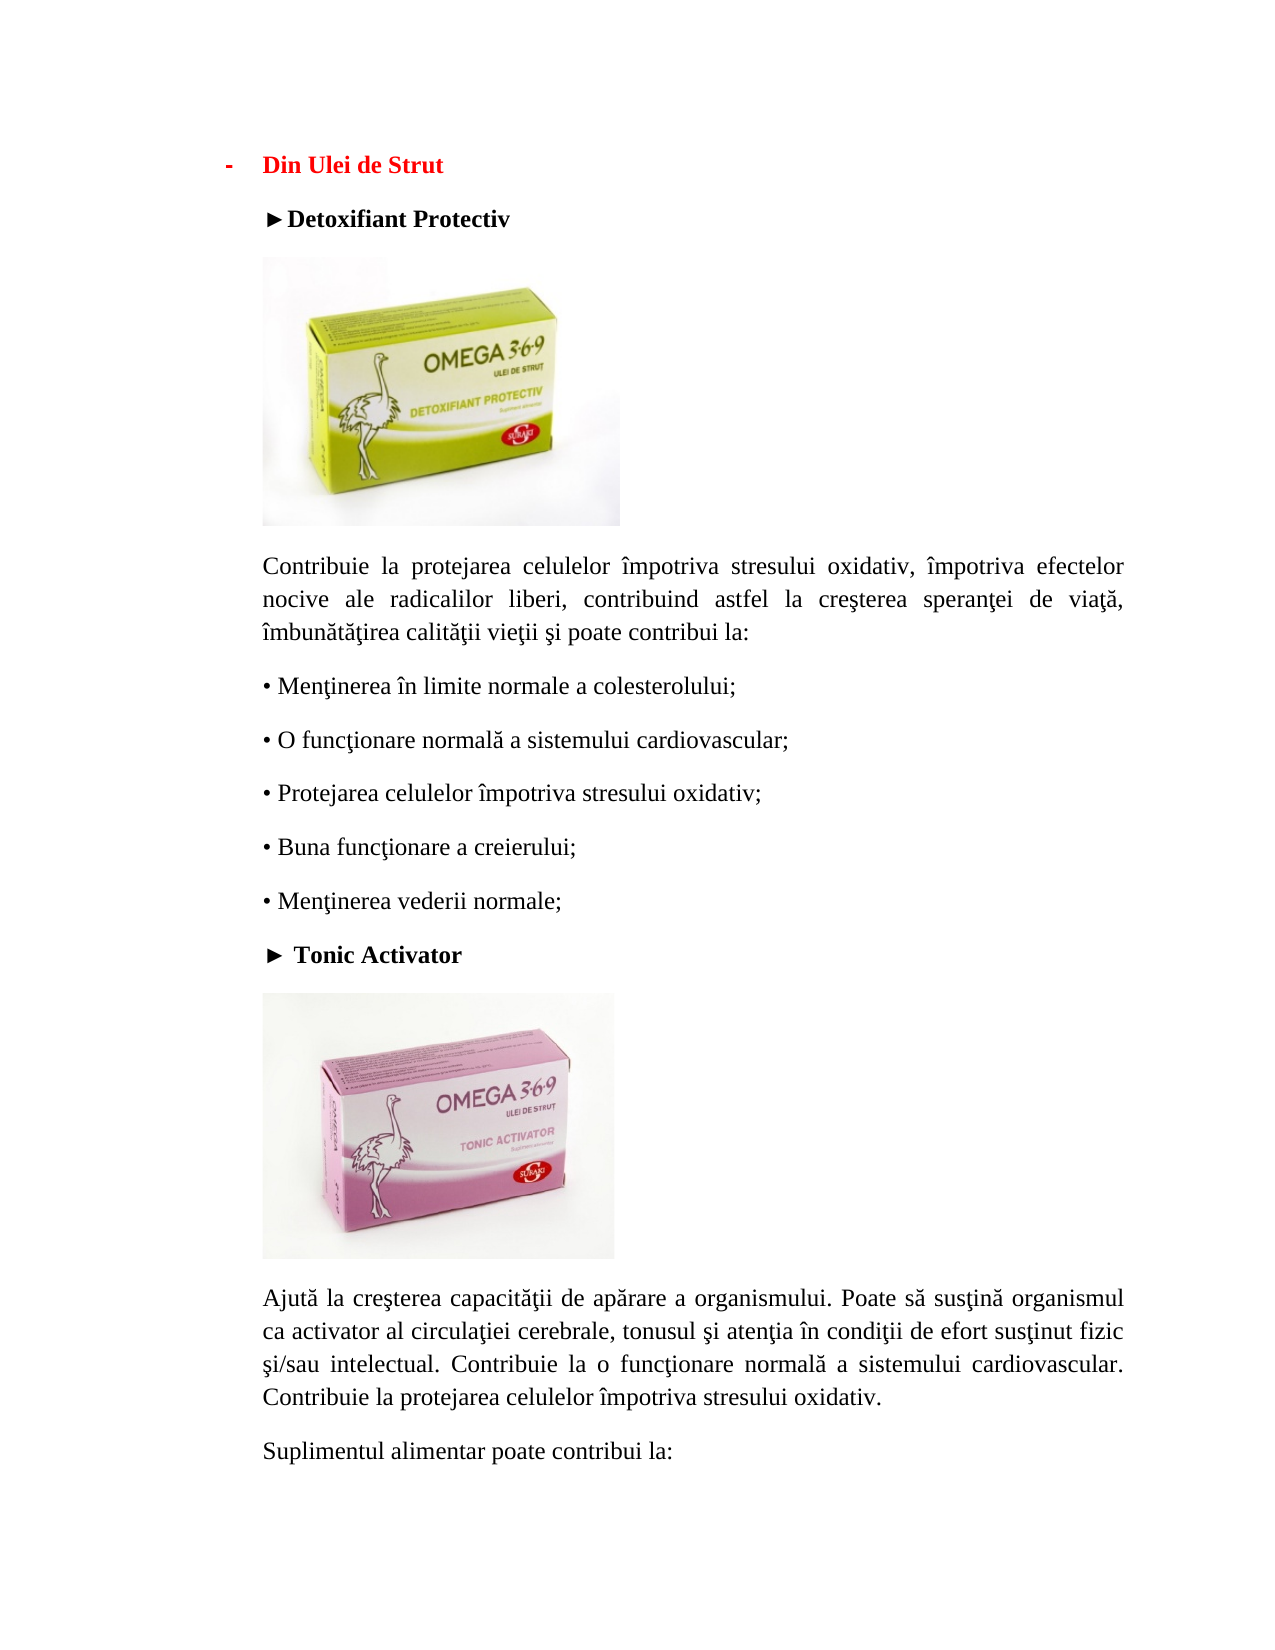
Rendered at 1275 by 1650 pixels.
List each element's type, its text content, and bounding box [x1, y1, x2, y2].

text • Menţinerea în limite normale a colesterolului; [262, 671, 1125, 699]
text • O funcţionare normală a sistemului cardiovascular; [262, 725, 1125, 753]
text • Buna funcţionare a creierului; [262, 832, 1125, 861]
text • Menţinerea vederii normale; [262, 886, 1125, 915]
text ►Detoxifiant Protectiv [262, 204, 1125, 233]
picture [262, 993, 615, 1259]
text Suplimentul alimentar poate contribui la: [262, 1436, 1125, 1465]
picture [262, 257, 620, 526]
list Din Ulei de Strut [225, 150, 1125, 179]
text ► Tonic Activator [262, 940, 1125, 969]
text Ajută la creşterea capacităţii de apărare a organismului. Poate să susţină organismul ca activator al circulaţiei cerebrale, tonusul şi atenţia în condiţii de efort susţinut fizic şi/sau intelectual. Contribuie la o funcţionare normală a sistemului cardiovascular. Contribuie la protejarea celulelor împotriva stresului oxidativ. [262, 1283, 1125, 1411]
text Contribuie la protejarea celulelor împotriva stresului oxidativ, împotriva efectelor nocive ale radicalilor liberi, contribuind astfel la creşterea speranţei de viaţă, îmbunătăţirea calităţii vieţii şi poate contribui la: [262, 551, 1125, 646]
text • Protejarea celulelor împotriva stresului oxidativ; [262, 778, 1125, 807]
